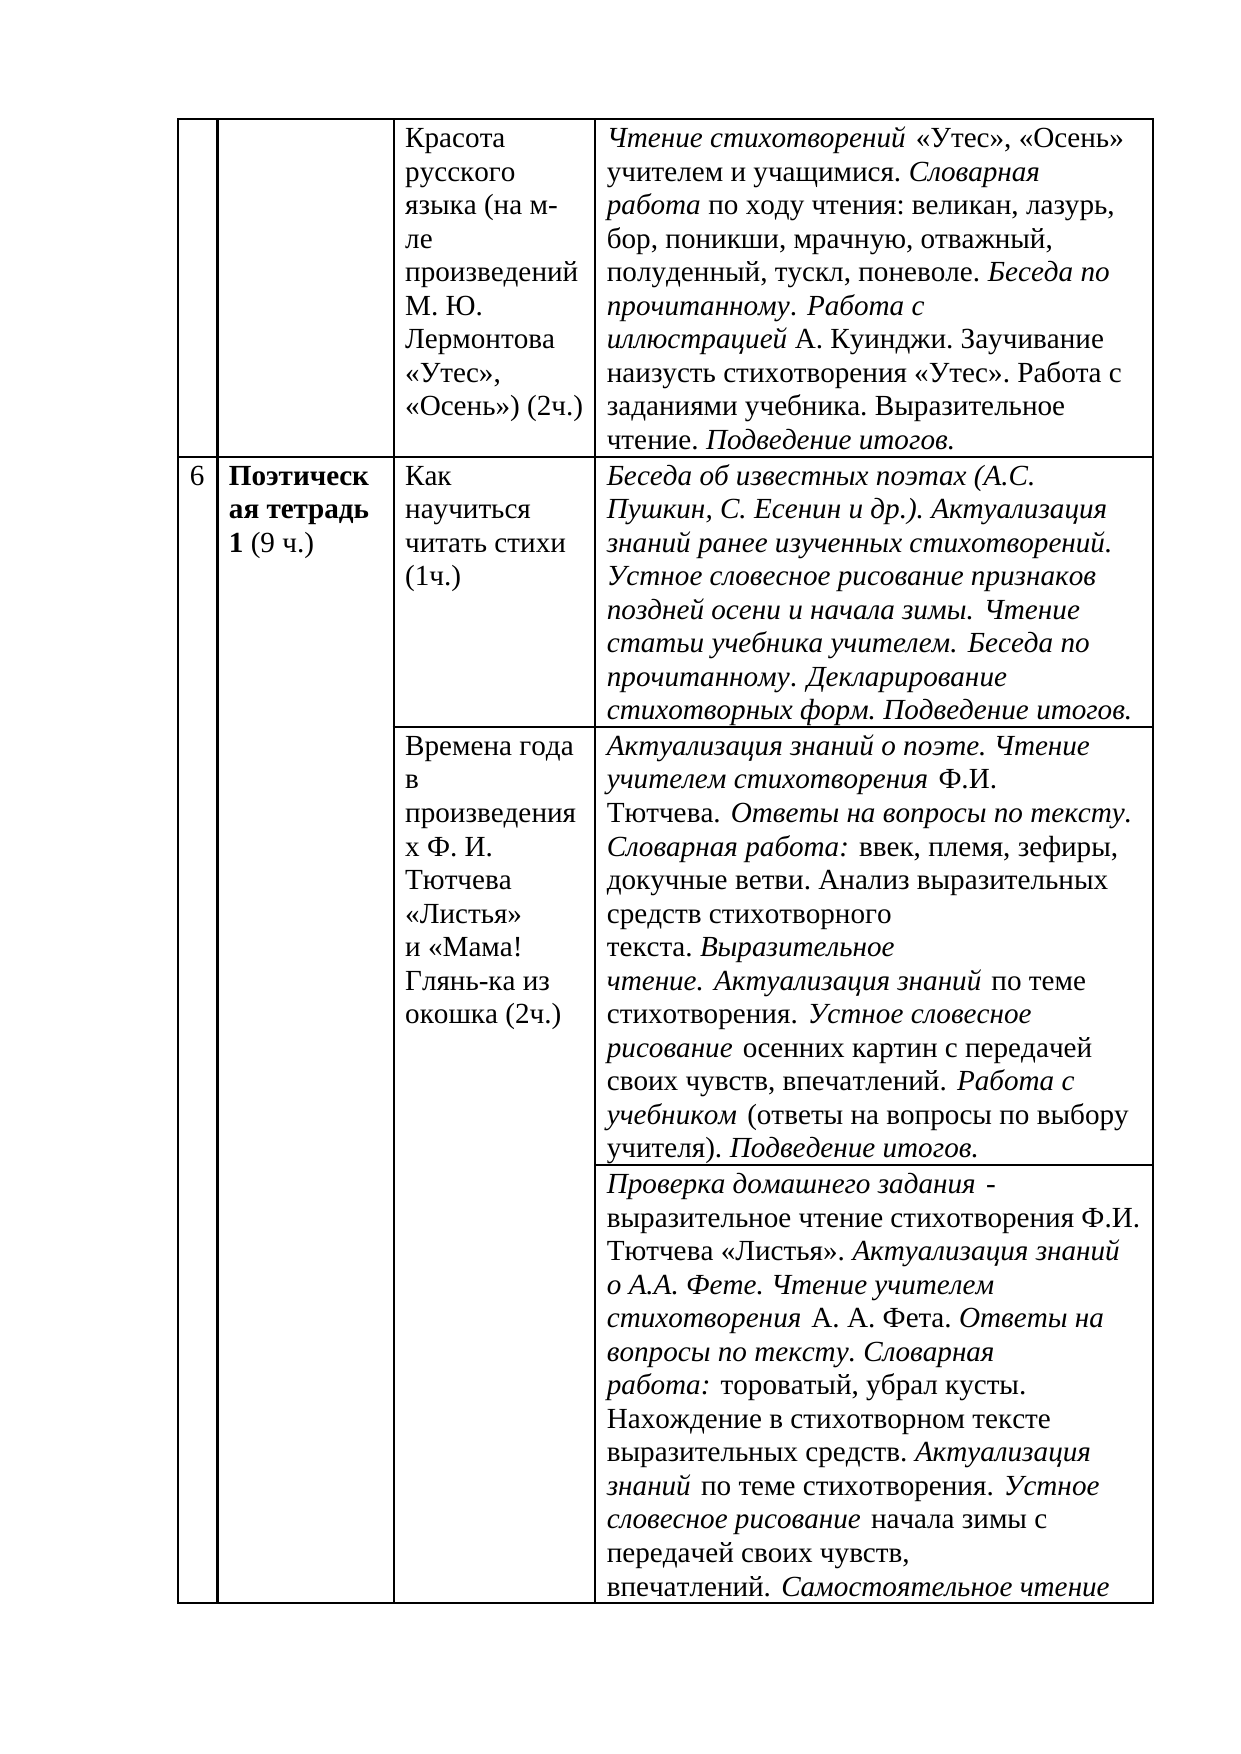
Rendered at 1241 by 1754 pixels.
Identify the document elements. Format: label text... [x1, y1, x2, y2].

table_cell Как научиться читать стихи (1ч.) [395, 458, 594, 726]
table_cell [219, 120, 393, 456]
table_cell Времена года в произведениях Ф. И. Тютчева «Листья» и «Мама! Глянь-ка из окошка (2ч.) [395, 728, 594, 1602]
table_cell Актуализация знаний о поэте. Чтение учителем стихотворения Ф.И. Тютчева. Ответы на вопросы по тексту. Словарная работа: ввек, племя, зефиры, докучные ветви. Анализ выразительных средств стихотворного текста. Выразительное чтение. Актуализация знаний по теме стихотворения. Устное словесное рисование осенних картин с передачей своих чувств, впечатлений. Работа с учебником (ответы на вопросы по выбору учителя). Подведение итогов. [596, 728, 1152, 1164]
table_cell Беседа об известных поэтах (А.С. Пушкин, С. Есенин и др.). Актуализация знаний ранее изученных стихотворений. Устное словесное рисование признаков поздней осени и начала зимы. Чтение статьи учебника учителем. Беседа по прочитанному. Декларирование стихотворных форм. Подведение итогов. [596, 458, 1152, 726]
table_cell Поэтическая тетрадь 1 (9 ч.) [219, 458, 393, 1602]
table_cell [596, 1166, 1152, 1602]
table_cell 6 [179, 458, 216, 1602]
table_cell Чтение стихотворений «Утес», «Осень» учителем и учащимися. Словарная работа по ходу чтения: великан, лазурь, бор, поникши, мрачную, отважный, полуденный, тускл, поневоле. Беседа по прочитанному. Работа с иллюстрацией А. Куинджи. Заучивание наизусть стихотворения «Утес». Работа с заданиями учебника. Выразительное чтение. Подведение итогов. [596, 120, 1152, 456]
table_cell Красота русского языка (на м-ле произведений М. Ю. Лермонтова «Утес», «Осень») (2ч.) [395, 120, 594, 456]
table_cell 5 [179, 120, 216, 456]
